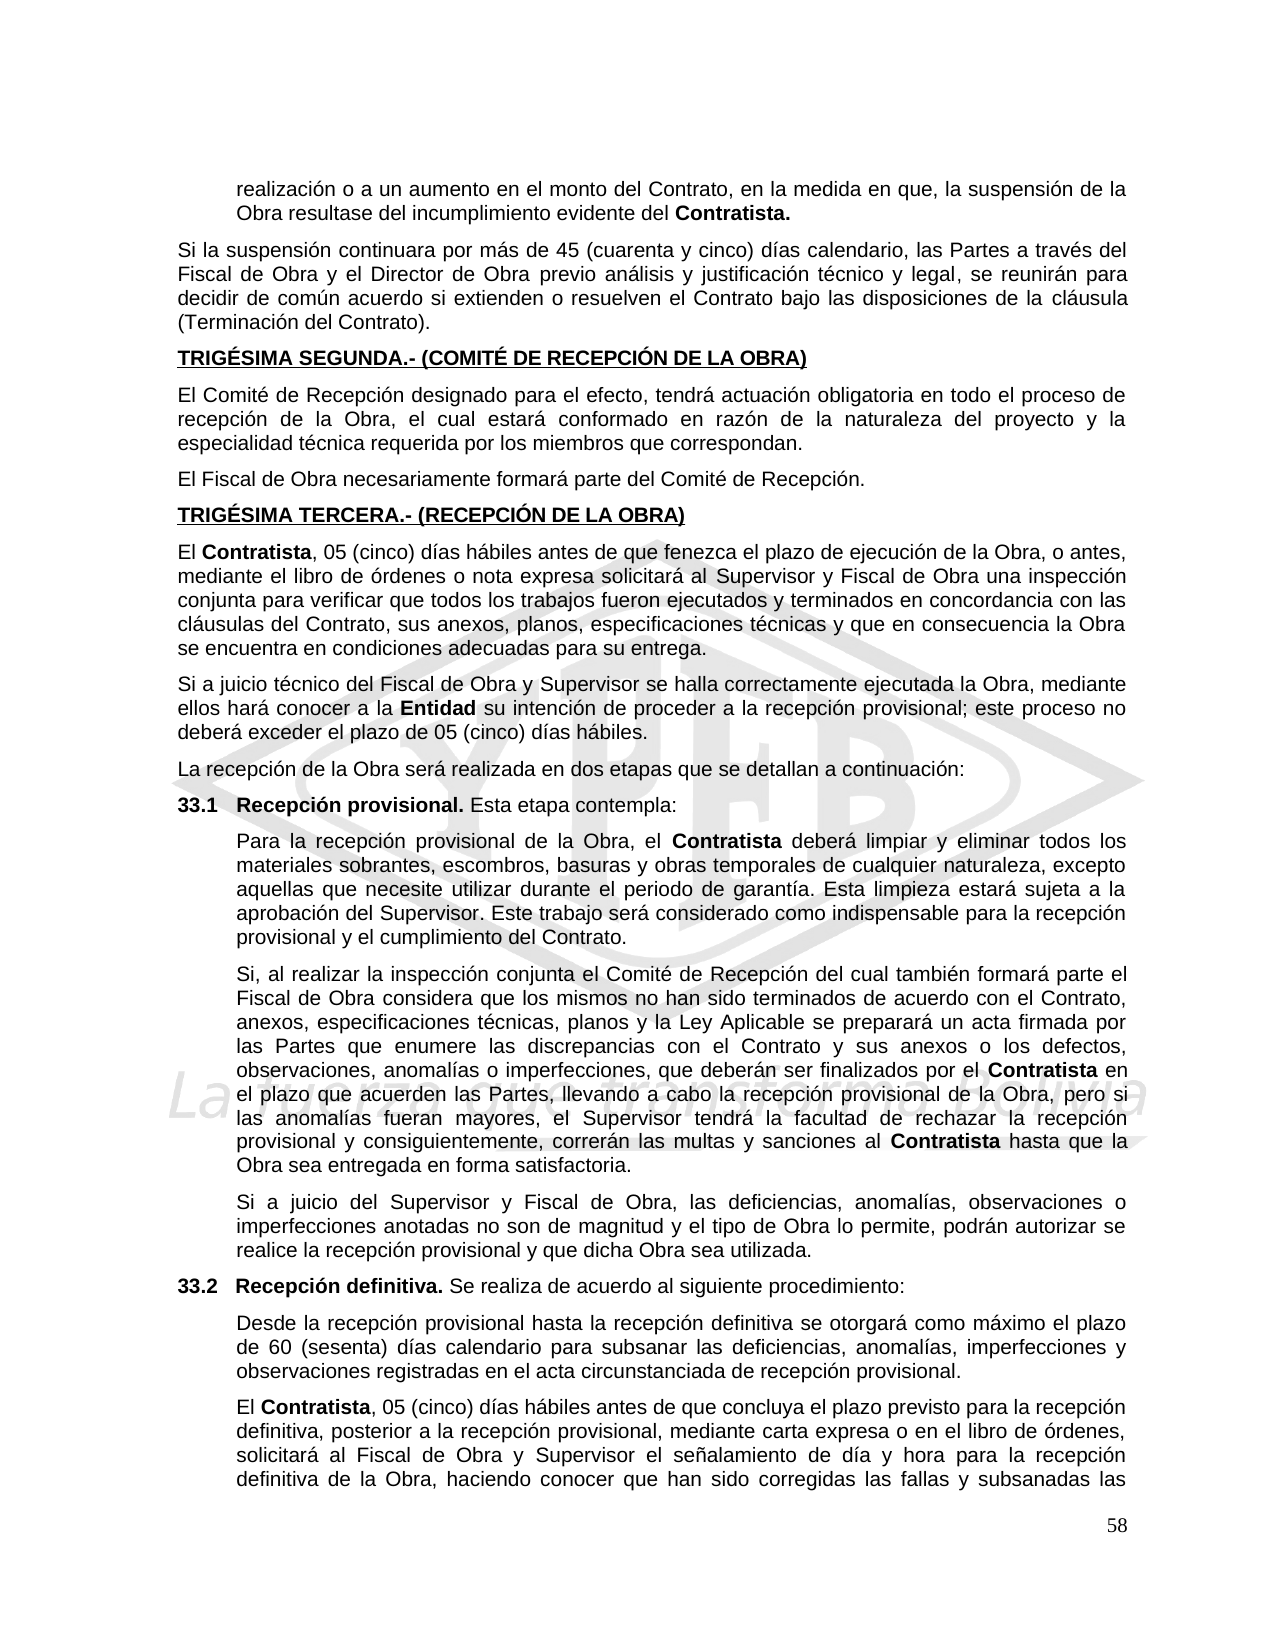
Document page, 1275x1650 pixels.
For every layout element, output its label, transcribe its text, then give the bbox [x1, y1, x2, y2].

text Desde la recepción provisional hasta la recepción definitiva se otorgará como máximo el plazo de 60 (sesenta) días calendario para subsanar las deficiencias, anomalías, imperfecciones y observaciones registradas en el acta circunstanciada de recepción provisional. [236, 1311, 1127, 1382]
text La recepción de la Obra será realizada en dos etapas que se detallan a continuación: [177, 756, 1127, 780]
text El Contratista, 05 (cinco) días hábiles antes de que fenezca el plazo de ejecución de la Obra, o antes, mediante el libro de órdenes o nota expresa solicitará al Supervisor y Fiscal de Obra una inspección conjunta para verificar que todos los trabajos fueron ejecutados y terminados en concordancia con las cláusulas del Contrato, sus anexos, planos, especificaciones técnicas y que en consecuencia la Obra se encuentra en condiciones adecuadas para su entrega. [177, 540, 1127, 659]
text Para la recepción provisional de la Obra, el Contratista deberá limpiar y eliminar todos los materiales sobrantes, escombros, basuras y obras temporales de cualquier naturaleza, excepto aquellas que necesite utilizar durante el periodo de garantía. Esta limpieza estará sujeta a la aprobación del Supervisor. Este trabajo será considerado como indispensable para la recepción provisional y el cumplimiento del Contrato. [236, 829, 1127, 949]
text 33.1 Recepción provisional. Esta etapa contempla: [177, 793, 1127, 817]
text El Comité de Recepción designado para el efecto, tendrá actuación obligatoria en todo el proceso de recepción de la Obra, el cual estará conformado en razón de la naturaleza del proyecto y la especialidad técnica requerida por los miembros que correspondan. [177, 382, 1127, 454]
text TRIGÉSIMA SEGUNDA.- (COMITÉ DE RECEPCIÓN DE LA OBRA) [177, 346, 1127, 370]
text Si a juicio del Supervisor y Fiscal de Obra, las deficiencias, anomalías, observaciones o imperfecciones anotadas no son de magnitud y el tipo de Obra lo permite, podrán autorizar se realice la recepción provisional y que dicha Obra sea utilizada. [236, 1190, 1127, 1262]
text Si, al realizar la inspección conjunta el Comité de Recepción del cual también formará parte el Fiscal de Obra considera que los mismos no han sido terminados de acuerdo con el Contrato, anexos, especificaciones técnicas, planos y la Ley Aplicable se preparará un acta firmada por las Partes que enumere las discrepancias con el Contrato y sus anexos o los defectos, observaciones, anomalías o imperfecciones, que deberán ser finalizados por el Contratista en el plazo que acuerden las Partes, llevando a cabo la recepción provisional de la Obra, pero si las anomalías fueran mayores, el Supervisor tendrá la facultad de rechazar la recepción provisional y consiguientemente, correrán las multas y sanciones al Contratista hasta que la Obra sea entregada en forma satisfactoria. [177, 962, 1128, 1177]
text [236, 1395, 1127, 1491]
text Si a juicio técnico del Fiscal de Obra y Supervisor se halla correctamente ejecutada la Obra, mediante ellos hará conocer a la Entidad su intención de proceder a la recepción provisional; este proceso no deberá exceder el plazo de 05 (cinco) días hábiles. [177, 672, 1127, 744]
text El Fiscal de Obra necesariamente formará parte del Comité de Recepción. [177, 467, 1127, 491]
text 33.2 Recepción definitiva. Se realiza de acuerdo al siguiente procedimiento: [177, 1274, 1127, 1298]
text TRIGÉSIMA TERCERA.- (RECEPCIÓN DE LA OBRA) [177, 503, 1127, 527]
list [177, 177, 1128, 225]
text Si la suspensión continuara por más de 45 (cuarenta y cinco) días calendario, las Partes a través del Fiscal de Obra y el Director de Obra previo análisis y justificación técnico y legal, se reunirán para decidir de común acuerdo si extienden o resuelven el Contrato bajo las disposiciones de la cláusula (Terminación del Contrato). [74, 238, 1128, 333]
